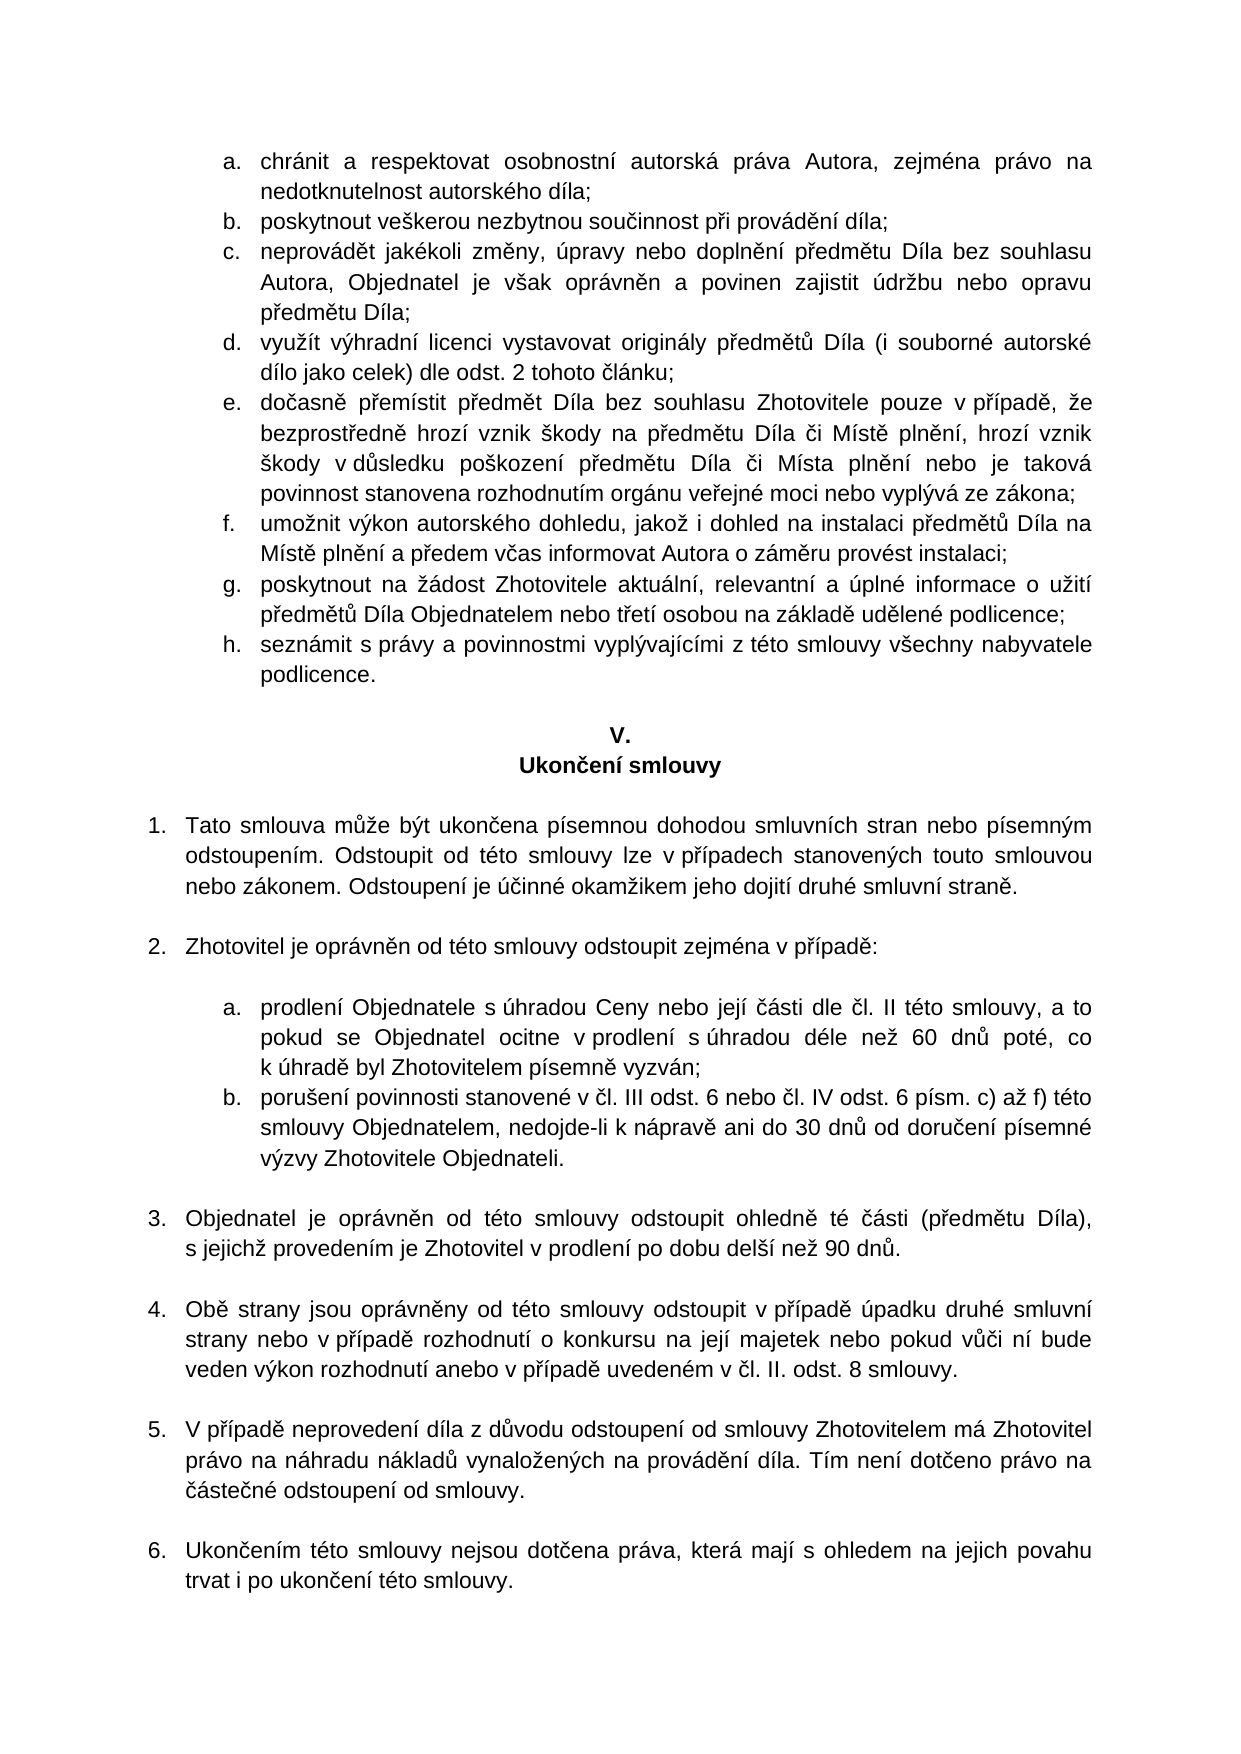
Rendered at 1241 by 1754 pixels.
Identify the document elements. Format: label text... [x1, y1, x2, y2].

list seznámit s právy a povinnostmi vyplývajícími z této smlouvy všechny nabyvatele podlicence. [223, 631, 1093, 687]
list V případě neprovedení díla z důvodu odstoupení od smlouvy Zhotovitelem má Zhotovitel právo na náhradu nákladů vynaložených na provádění díla. Tím není dotčeno právo na částečné odstoupení od smlouvy. [148, 1416, 1093, 1503]
list dočasně přemístit předmět Díla bez souhlasu Zhotovitele pouze v případě, že bezprostředně hrozí vznik škody na předmětu Díla či Místě plnění, hrozí vznik škody v důsledku poškození předmětu Díla či Místa plnění nebo je taková povinnost stanovena rozhodnutím orgánu veřejné moci nebo vyplývá ze zákona; [223, 389, 1093, 506]
list Tato smlouva může být ukončena písemnou dohodou smluvních stran nebo písemným odstoupením. Odstoupit od této smlouvy lze v případech stanovených touto smlouvou nebo zákonem. Odstoupení je účinné okamžikem jeho dojití druhé smluvní straně. [148, 812, 1093, 899]
text Ukončení smlouvy [148, 752, 1093, 778]
text V. [148, 722, 1093, 748]
list poskytnout na žádost Zhotovitele aktuální, relevantní a úplné informace o užití předmětů Díla Objednatelem nebo třetí osobou na základě udělené podlicence; [223, 571, 1093, 627]
list Zhotovitel je oprávněn od této smlouvy odstoupit zejména v případě: [148, 933, 1093, 959]
list Objednatel je oprávněn od této smlouvy odstoupit ohledně té části (předmětu Díla), s jejichž provedením je Zhotovitel v prodlení po dobu delší než 90 dnů. [148, 1205, 1093, 1261]
list chránit a respektovat osobnostní autorská práva Autora, zejména právo na nedotknutelnost autorského díla; [223, 148, 1093, 204]
list neprovádět jakékoli změny, úpravy nebo doplnění předmětu Díla bez souhlasu Autora, Objednatel je však oprávněn a povinen zajistit údržbu nebo opravu předmětu Díla; [223, 238, 1093, 325]
list využít výhradní licenci vystavovat originály předmětů Díla (i souborné autorské dílo jako celek) dle odst. 2 tohoto článku; [223, 329, 1093, 385]
list porušení povinnosti stanovené v čl. III odst. 6 nebo čl. IV odst. 6 písm. c) až f) této smlouvy Objednatelem, nedojde-li k nápravě ani do 30 dnů od doručení písemné výzvy Zhotovitele Objednateli. [223, 1084, 1093, 1171]
list poskytnout veškerou nezbytnou součinnost při provádění díla; [223, 208, 1093, 234]
list Ukončením této smlouvy nejsou dotčena práva, která mají s ohledem na jejich povahu trvat i po ukončení této smlouvy. [148, 1537, 1093, 1594]
list Obě strany jsou oprávněny od této smlouvy odstoupit v případě úpadku druhé smluvní strany nebo v případě rozhodnutí o konkursu na její majetek nebo pokud vůči ní bude veden výkon rozhodnutí anebo v případě uvedeném v čl. II. odst. 8 smlouvy. [148, 1296, 1093, 1382]
list prodlení Objednatele s úhradou Ceny nebo její části dle čl. II této smlouvy, a to pokud se Objednatel ocitne v prodlení s úhradou déle než 60 dnů poté, co k úhradě byl Zhotovitelem písemně vyzván; [223, 993, 1093, 1080]
list umožnit výkon autorského dohledu, jakož i dohled na instalaci předmětů Díla na Místě plnění a předem včas informovat Autora o záměru provést instalaci; [223, 510, 1093, 567]
